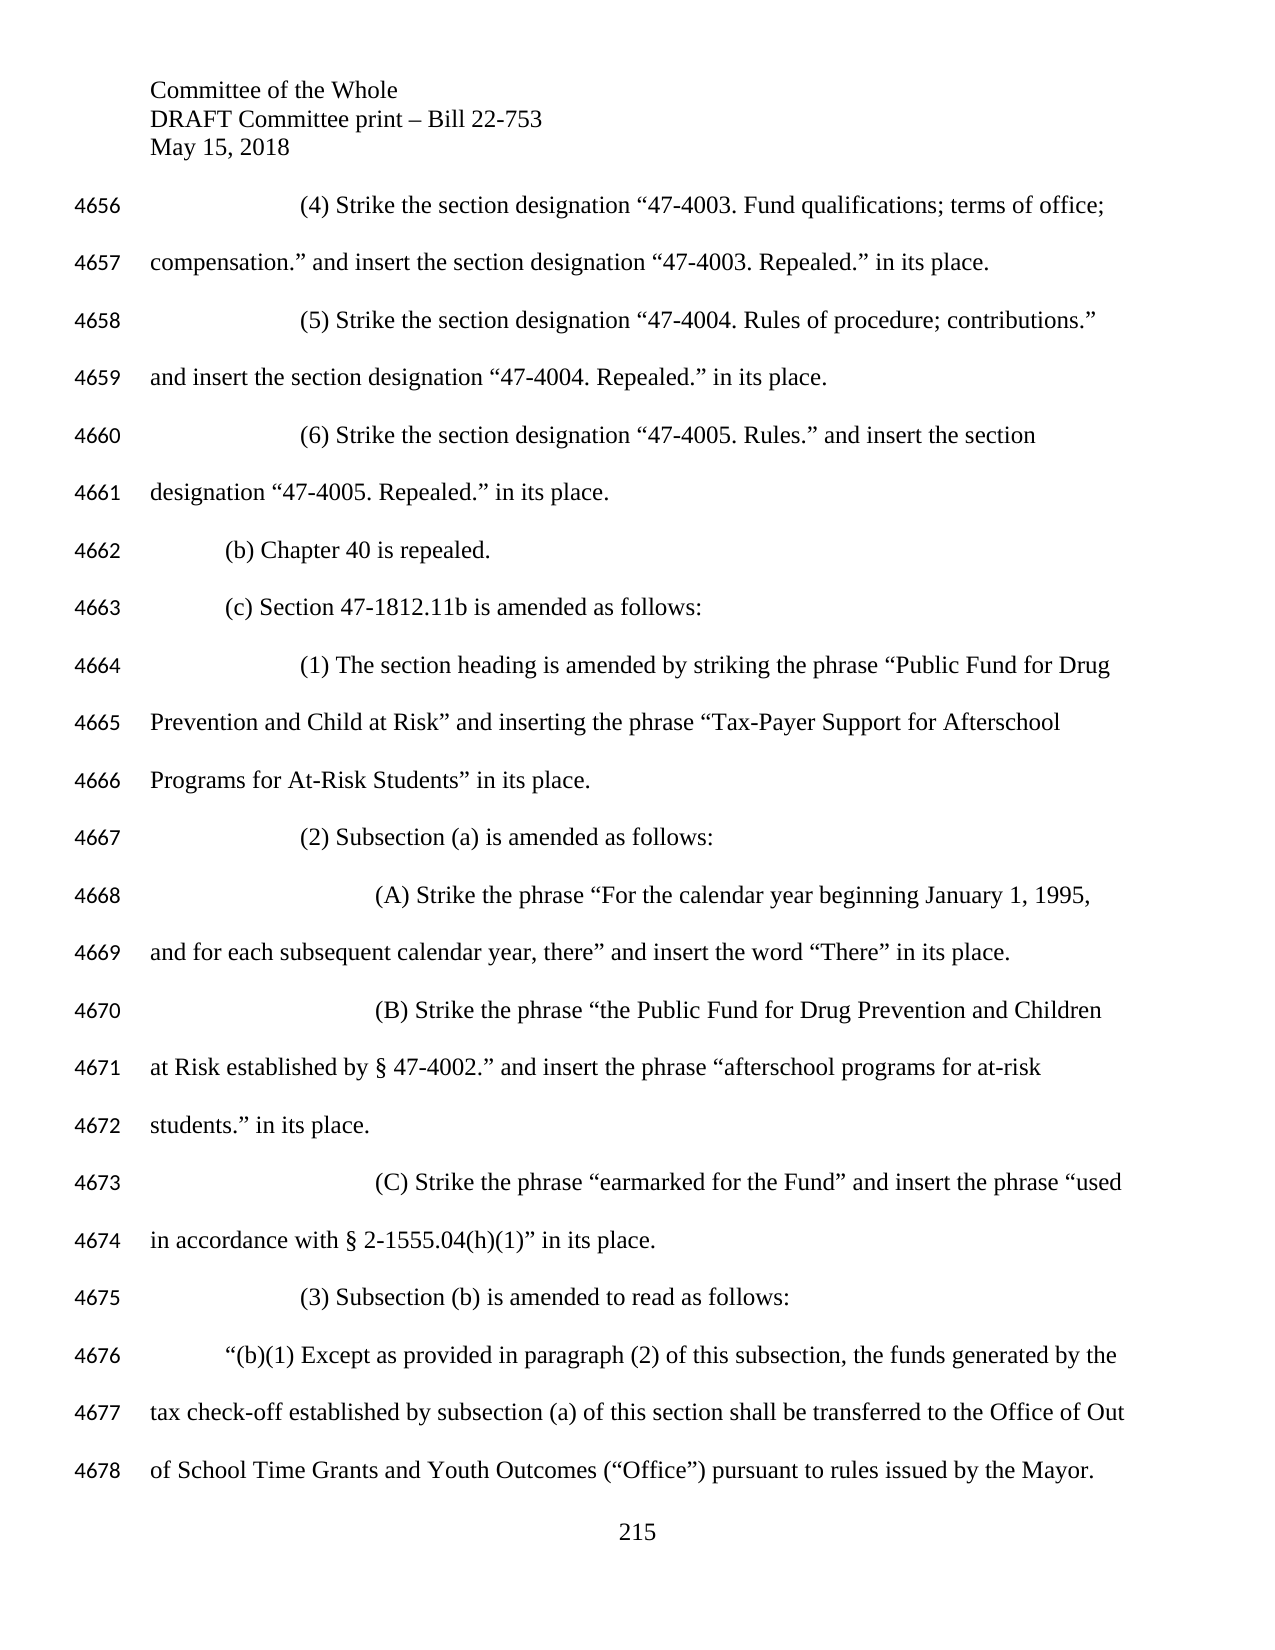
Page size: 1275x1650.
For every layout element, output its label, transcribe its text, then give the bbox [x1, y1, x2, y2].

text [150, 1340, 1125, 1484]
text (4) Strike the section designation “47-4003. Fund qualifications; terms of office; compensation.” and insert the section designation “47-4003. Repealed.” in its place. [150, 190, 1125, 276]
text (5) Strike the section designation “47-4004. Rules of procedure; contributions.” and insert the section designation “47-4004. Repealed.” in its place. [150, 305, 1125, 391]
text (b) Chapter 40 is repealed. [150, 535, 1125, 564]
text (1) The section heading is amended by striking the phrase “Public Fund for Drug Prevention and Child at Risk” and inserting the phrase “Tax-Payer Support for Afterschool Programs for At-Risk Students” in its place. [150, 650, 1125, 794]
text (C) Strike the phrase “earmarked for the Fund” and insert the phrase “used in accordance with § 2-1555.04(h)(1)” in its place. [150, 1167, 1125, 1254]
text (A) Strike the phrase “For the calendar year beginning January 1, 1995, and for each subsequent calendar year, there” and insert the word “There” in its place. [150, 880, 1125, 966]
text (6) Strike the section designation “47-4005. Rules.” and insert the section designation “47-4005. Repealed.” in its place. [150, 420, 1125, 506]
text (B) Strike the phrase “the Public Fund for Drug Prevention and Children at Risk established by § 47-4002.” and insert the phrase “afterschool programs for at-risk students.” in its place. [150, 995, 1125, 1139]
text (c) Section 47-1812.11b is amended as follows: [150, 592, 1125, 621]
text (3) Subsection (b) is amended to read as follows: [150, 1282, 1125, 1311]
text (2) Subsection (a) is amended as follows: [150, 822, 1125, 851]
